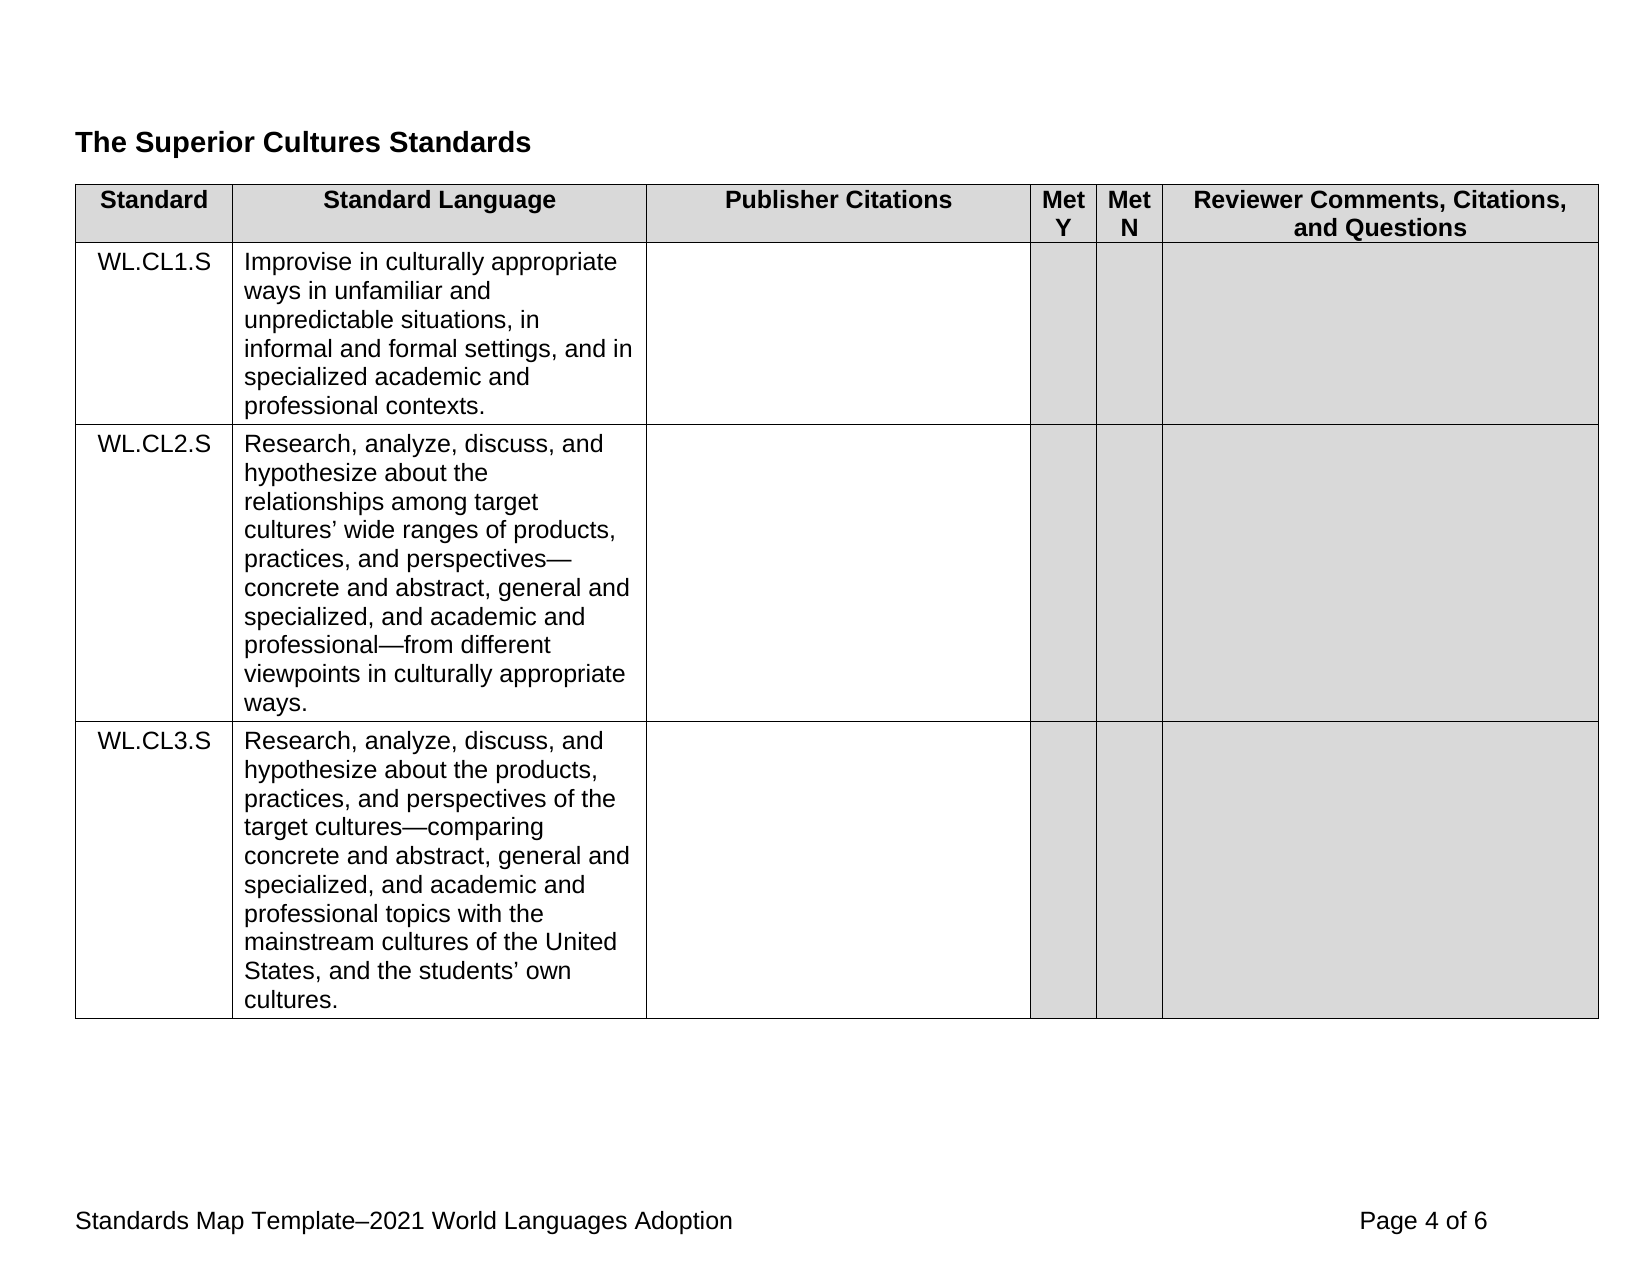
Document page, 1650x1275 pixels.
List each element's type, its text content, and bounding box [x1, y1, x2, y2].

table_header Met Y [1031, 185, 1096, 242]
table_cell [1097, 722, 1162, 1018]
table_cell [647, 425, 1030, 721]
table_cell [1163, 243, 1598, 424]
table_cell Research, analyze, discuss, and hypothesize about the relationships among target cultures’ wide ranges of products, practices, and perspectives—concrete and abstract, general and specialized, and academic and professional—from different viewpoints in culturally appropriate ways. [233, 425, 646, 721]
table_cell Improvise in culturally appropriate ways in unfamiliar and unpredictable situations, in informal and formal settings, and in specialized academic and professional contexts. [233, 243, 646, 424]
table_cell WL.CL1.S [76, 243, 232, 424]
table_cell WL.CL2.S [76, 425, 232, 721]
table_header Standard Language [233, 185, 646, 242]
table_cell [1163, 425, 1598, 721]
table_cell [1031, 425, 1096, 721]
subtitle The Superior Cultures Standards [75, 125, 1575, 158]
table_cell [647, 722, 1030, 1018]
table_cell WL.CL3.S [76, 722, 232, 1018]
table_cell [1097, 425, 1162, 721]
table_header Standard [76, 185, 232, 242]
table_cell [1163, 722, 1598, 1018]
table_cell Research, analyze, discuss, and hypothesize about the products, practices, and perspectives of the target cultures—comparing concrete and abstract, general and specialized, and academic and professional topics with the mainstream cultures of the United States, and the students’ own cultures. [233, 722, 646, 1018]
table_cell [1031, 722, 1096, 1018]
table_cell [1031, 243, 1096, 424]
table_cell [647, 243, 1030, 424]
table_cell [1097, 243, 1162, 424]
table_header Reviewer Comments, Citations, and Questions [1163, 185, 1598, 242]
table_header Met N [1097, 185, 1162, 242]
table_header Publisher Citations [647, 185, 1030, 242]
